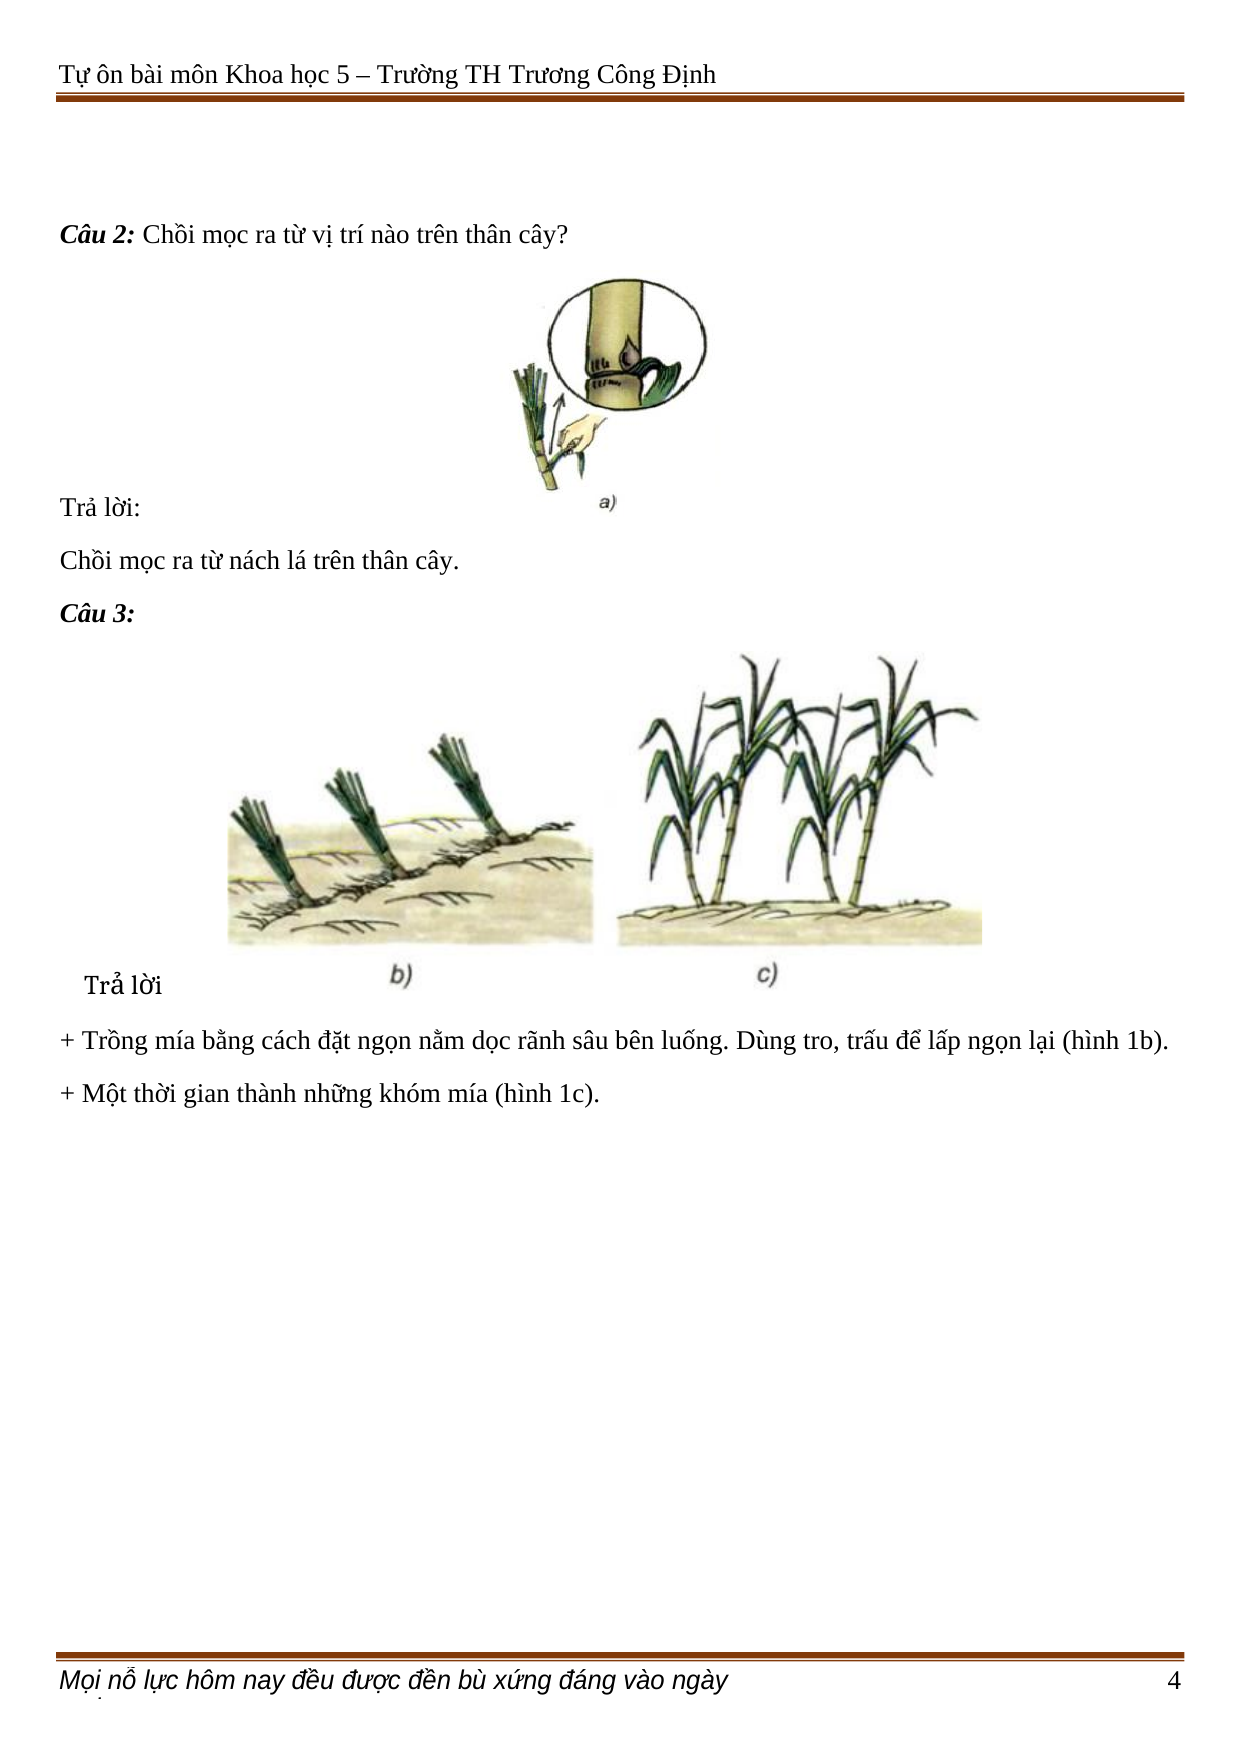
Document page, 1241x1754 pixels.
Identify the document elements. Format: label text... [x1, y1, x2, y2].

subtitle Trả lời: [59, 271, 1188, 522]
picture [227, 651, 983, 995]
subtitle + Trồng mía bằng cách đặt ngọn nằm dọc rãnh sâu bên luống. Dùng tro, trấu để lấp ngọn lại (hình 1b). [59, 1024, 1188, 1056]
subtitle Câu 3: [59, 597, 1188, 628]
subtitle Chồi mọc ra từ nách lá trên thân cây. [59, 544, 1188, 575]
subtitle + Một thời gian thành những khóm mía (hình 1c). [59, 1077, 1188, 1108]
subtitle Câu 2: Chồi mọc ra từ vị trí nào trên thân cây? [59, 218, 1188, 249]
picture [465, 270, 721, 517]
